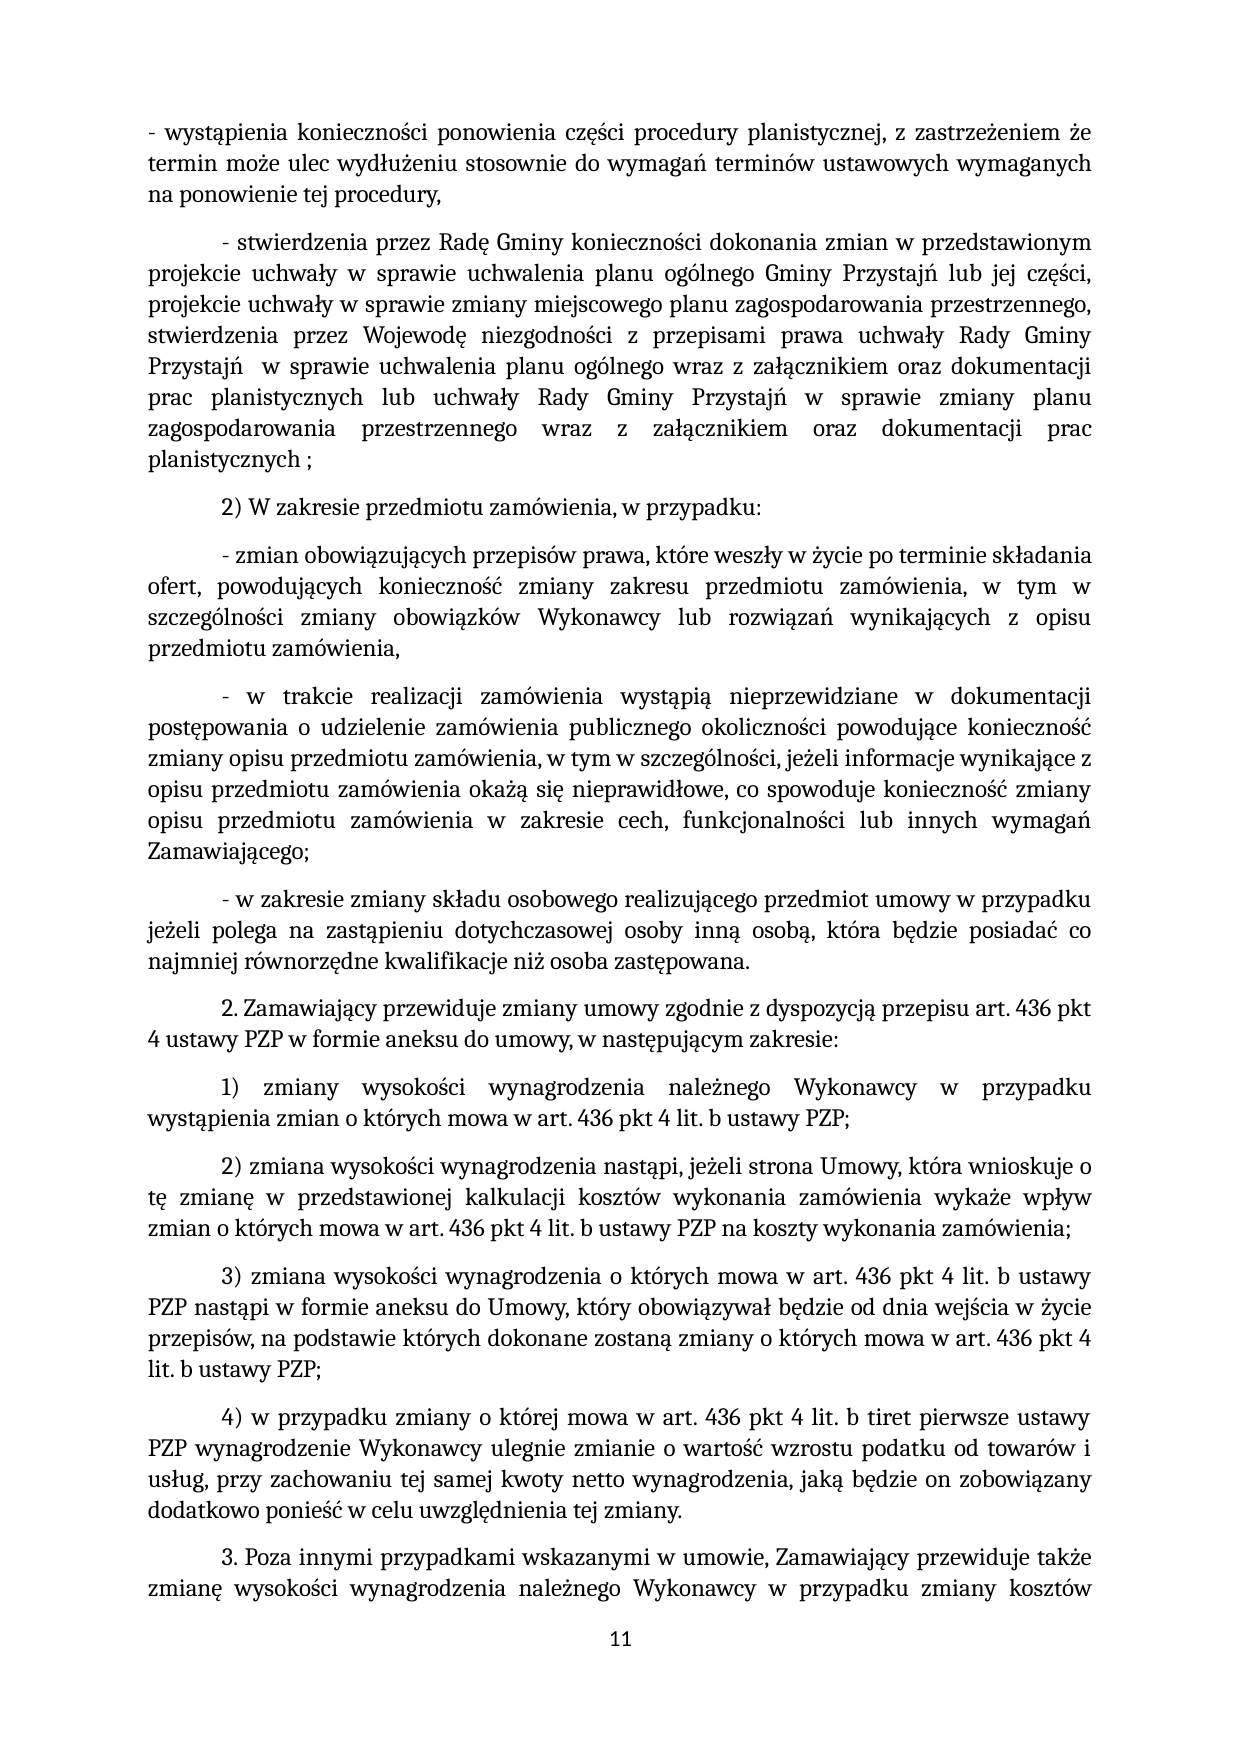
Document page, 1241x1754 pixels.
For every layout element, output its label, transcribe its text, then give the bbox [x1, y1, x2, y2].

list 1) zmiany wysokości wynagrodzenia należnego Wykonawcy w przypadku wystąpienia zmian o których mowa w art. 436 pkt 4 lit. b ustawy PZP; [148, 1073, 1093, 1133]
list 2) W zakresie przedmiotu zamówienia, w przypadku: [148, 493, 1093, 522]
list 4) w przypadku zmiany o której mowa w art. 436 pkt 4 lit. b tiret pierwsze ustawy PZP wynagrodzenie Wykonawcy ulegnie zmianie o wartość wzrostu podatku od towarów i usług, przy zachowaniu tej samej kwoty netto wynagrodzenia, jaką będzie on zobowiązany dodatkowo ponieść w celu uwzględnienia tej zmiany. [148, 1402, 1093, 1524]
list - w trakcie realizacji zamówienia wystąpią nieprzewidziane w dokumentacji postępowania o udzielenie zamówienia publicznego okoliczności powodujące konieczność zmiany opisu przedmiotu zamówienia, w tym w szczególności, jeżeli informacje wynikające z opisu przedmiotu zamówienia okażą się nieprawidłowe, co spowoduje konieczność zmiany opisu przedmiotu zamówienia w zakresie cech, funkcjonalności lub innych wymagań Zamawiającego; [148, 682, 1093, 866]
text - wystąpienia konieczności ponowienia części procedury planistycznej, z zastrzeżeniem że termin może ulec wydłużeniu stosownie do wymagań terminów ustawowych wymaganych na ponowienie tej procedury, [148, 118, 1093, 209]
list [148, 1543, 1093, 1603]
list 2. Zamawiający przewiduje zmiany umowy zgodnie z dyspozycją przepisu art. 436 pkt 4 ustawy PZP w formie aneksu do umowy, w następującym zakresie: [148, 994, 1093, 1054]
list - w zakresie zmiany składu osobowego realizującego przedmiot umowy w przypadku jeżeli polega na zastąpieniu dotychczasowej osoby inną osobą, która będzie posiadać co najmniej równorzędne kwalifikacje niż osoba zastępowana. [148, 884, 1093, 975]
list 3) zmiana wysokości wynagrodzenia o których mowa w art. 436 pkt 4 lit. b ustawy PZP nastąpi w formie aneksu do Umowy, który obowiązywał będzie od dnia wejścia w życie przepisów, na podstawie których dokonane zostaną zmiany o których mowa w art. 436 pkt 4 lit. b ustawy PZP; [148, 1262, 1093, 1383]
list - stwierdzenia przez Radę Gminy konieczności dokonania zmian w przedstawionym projekcie uchwały w sprawie uchwalenia planu ogólnego Gminy Przystajń lub jej części, projekcie uchwały w sprawie zmiany miejscowego planu zagospodarowania przestrzennego, stwierdzenia przez Wojewodę niezgodności z przepisami prawa uchwały Rady Gminy Przystajń w sprawie uchwalenia planu ogólnego wraz z załącznikiem oraz dokumentacji prac planistycznych lub uchwały Rady Gminy Przystajń w sprawie zmiany planu zagospodarowania przestrzennego wraz z załącznikiem oraz dokumentacji prac planistycznych ; [148, 228, 1093, 474]
list - zmian obowiązujących przepisów prawa, które weszły w życie po terminie składania ofert, powodujących konieczność zmiany zakresu przedmiotu zamówienia, w tym w szczególności zmiany obowiązków Wykonawcy lub rozwiązań wynikających z opisu przedmiotu zamówienia, [148, 541, 1093, 663]
list 2) zmiana wysokości wynagrodzenia nastąpi, jeżeli strona Umowy, która wnioskuje o tę zmianę w przedstawionej kalkulacji kosztów wykonania zamówienia wykaże wpływ zmian o których mowa w art. 436 pkt 4 lit. b ustawy PZP na koszty wykonania zamówienia; [148, 1152, 1093, 1243]
